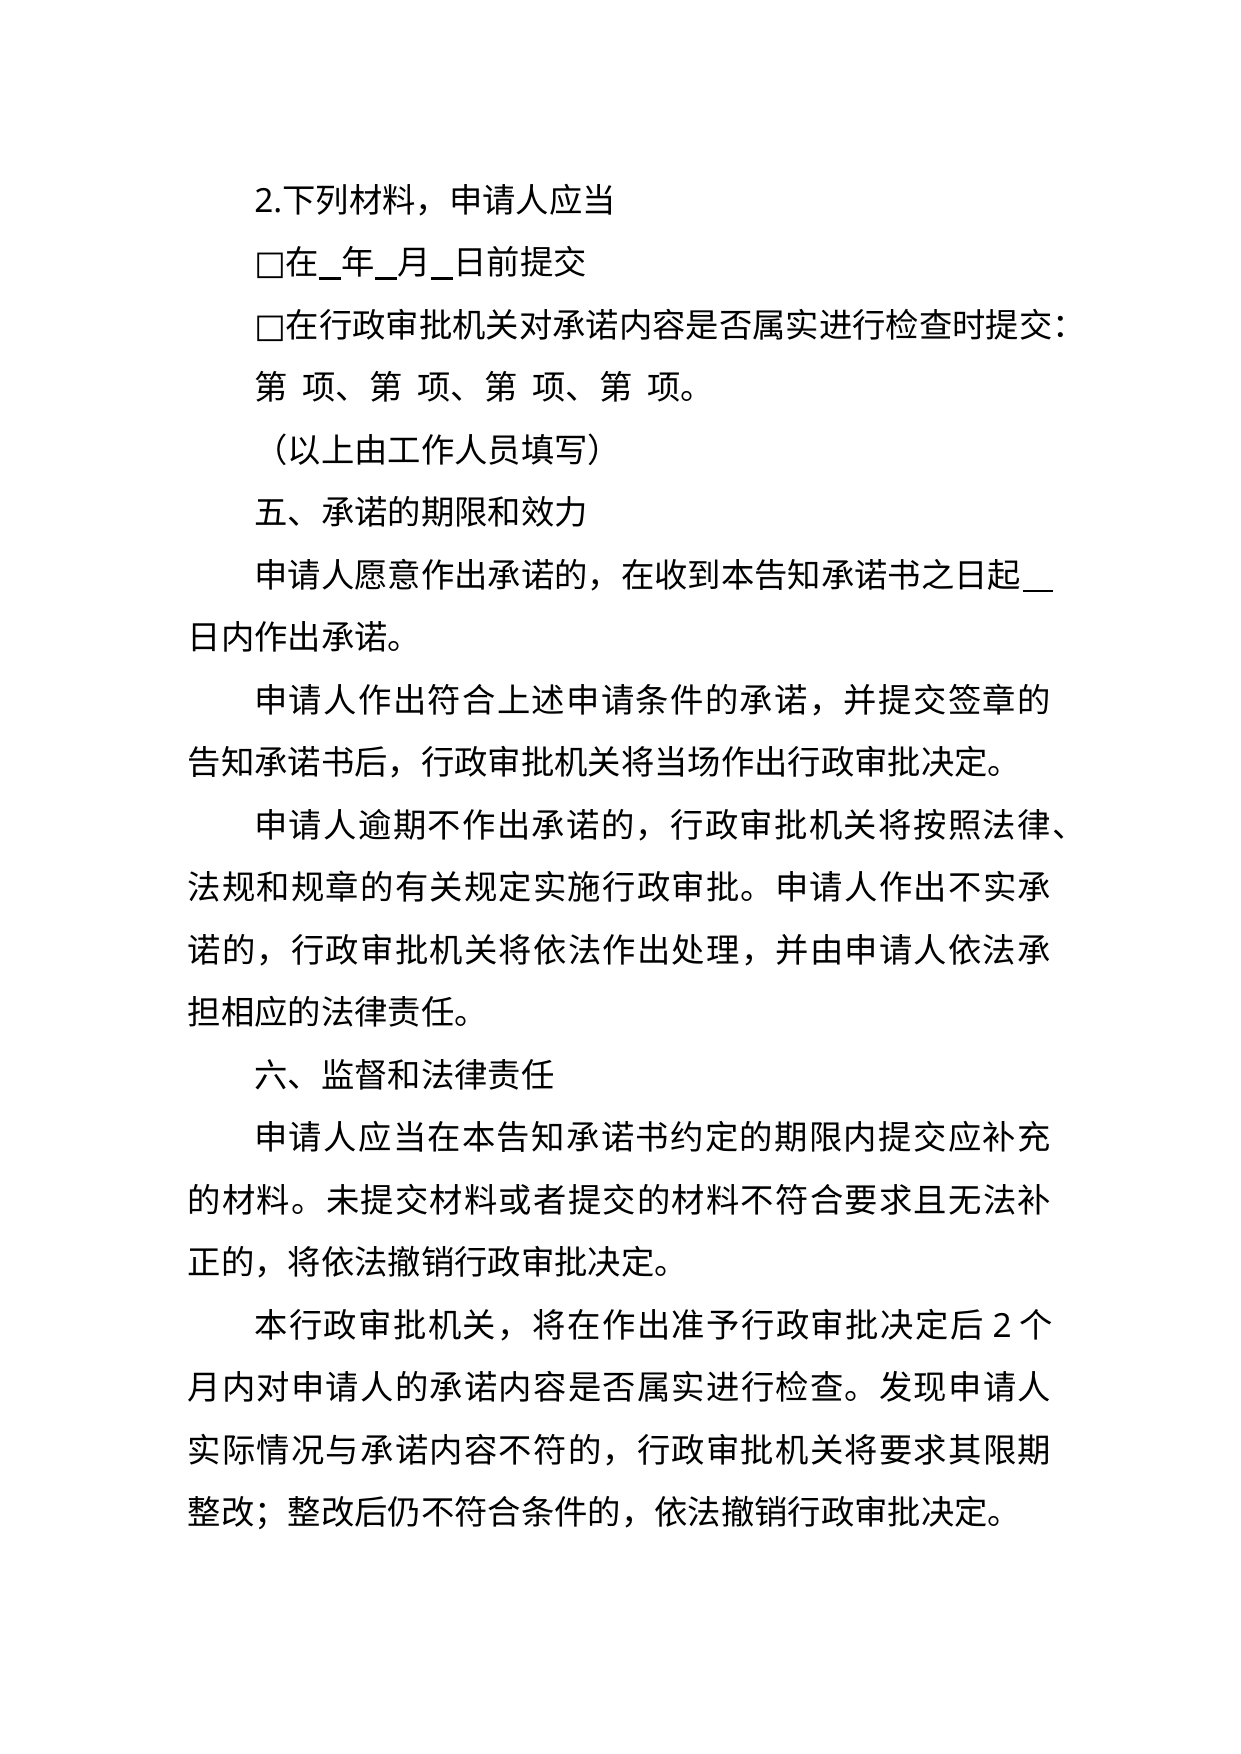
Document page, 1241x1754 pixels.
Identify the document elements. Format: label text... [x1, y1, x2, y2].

text 本行政审批机关，将在作出准予行政审批决定后2个月内对申请人的承诺内容是否属实进行检查。发现申请人实际情况与承诺内容不符的，行政审批机关将要求其限期整改；整改后仍不符合条件的，依法撤销行政审批决定。 [187, 1287, 1053, 1537]
text 五、承诺的期限和效力 [187, 474, 1053, 537]
text 申请人愿意作出承诺的，在收到本告知承诺书之日起 日内作出承诺。 [187, 537, 1053, 662]
text 申请人应当在本告知承诺书约定的期限内提交应补充的材料。未提交材料或者提交的材料不符合要求且无法补正的，将依法撤销行政审批决定。 [187, 1099, 1053, 1287]
text 2.下列材料，申请人应当 [187, 162, 1053, 224]
text □在行政审批机关对承诺内容是否属实进行检查时提交： [187, 287, 1053, 349]
text 申请人作出符合上述申请条件的承诺，并提交签章的告知承诺书后，行政审批机关将当场作出行政审批决定。 [187, 662, 1053, 787]
text 六、监督和法律责任 [187, 1037, 1053, 1099]
text 申请人逾期不作出承诺的，行政审批机关将按照法律、法规和规章的有关规定实施行政审批。申请人作出不实承诺的，行政审批机关将依法作出处理，并由申请人依法承担相应的法律责任。 [187, 787, 1053, 1037]
text □在 年 月 日前提交 [187, 224, 1053, 287]
text 第 项、第 项、第 项、第 项。 [187, 349, 1053, 412]
text （以上由工作人员填写） [187, 412, 1053, 474]
